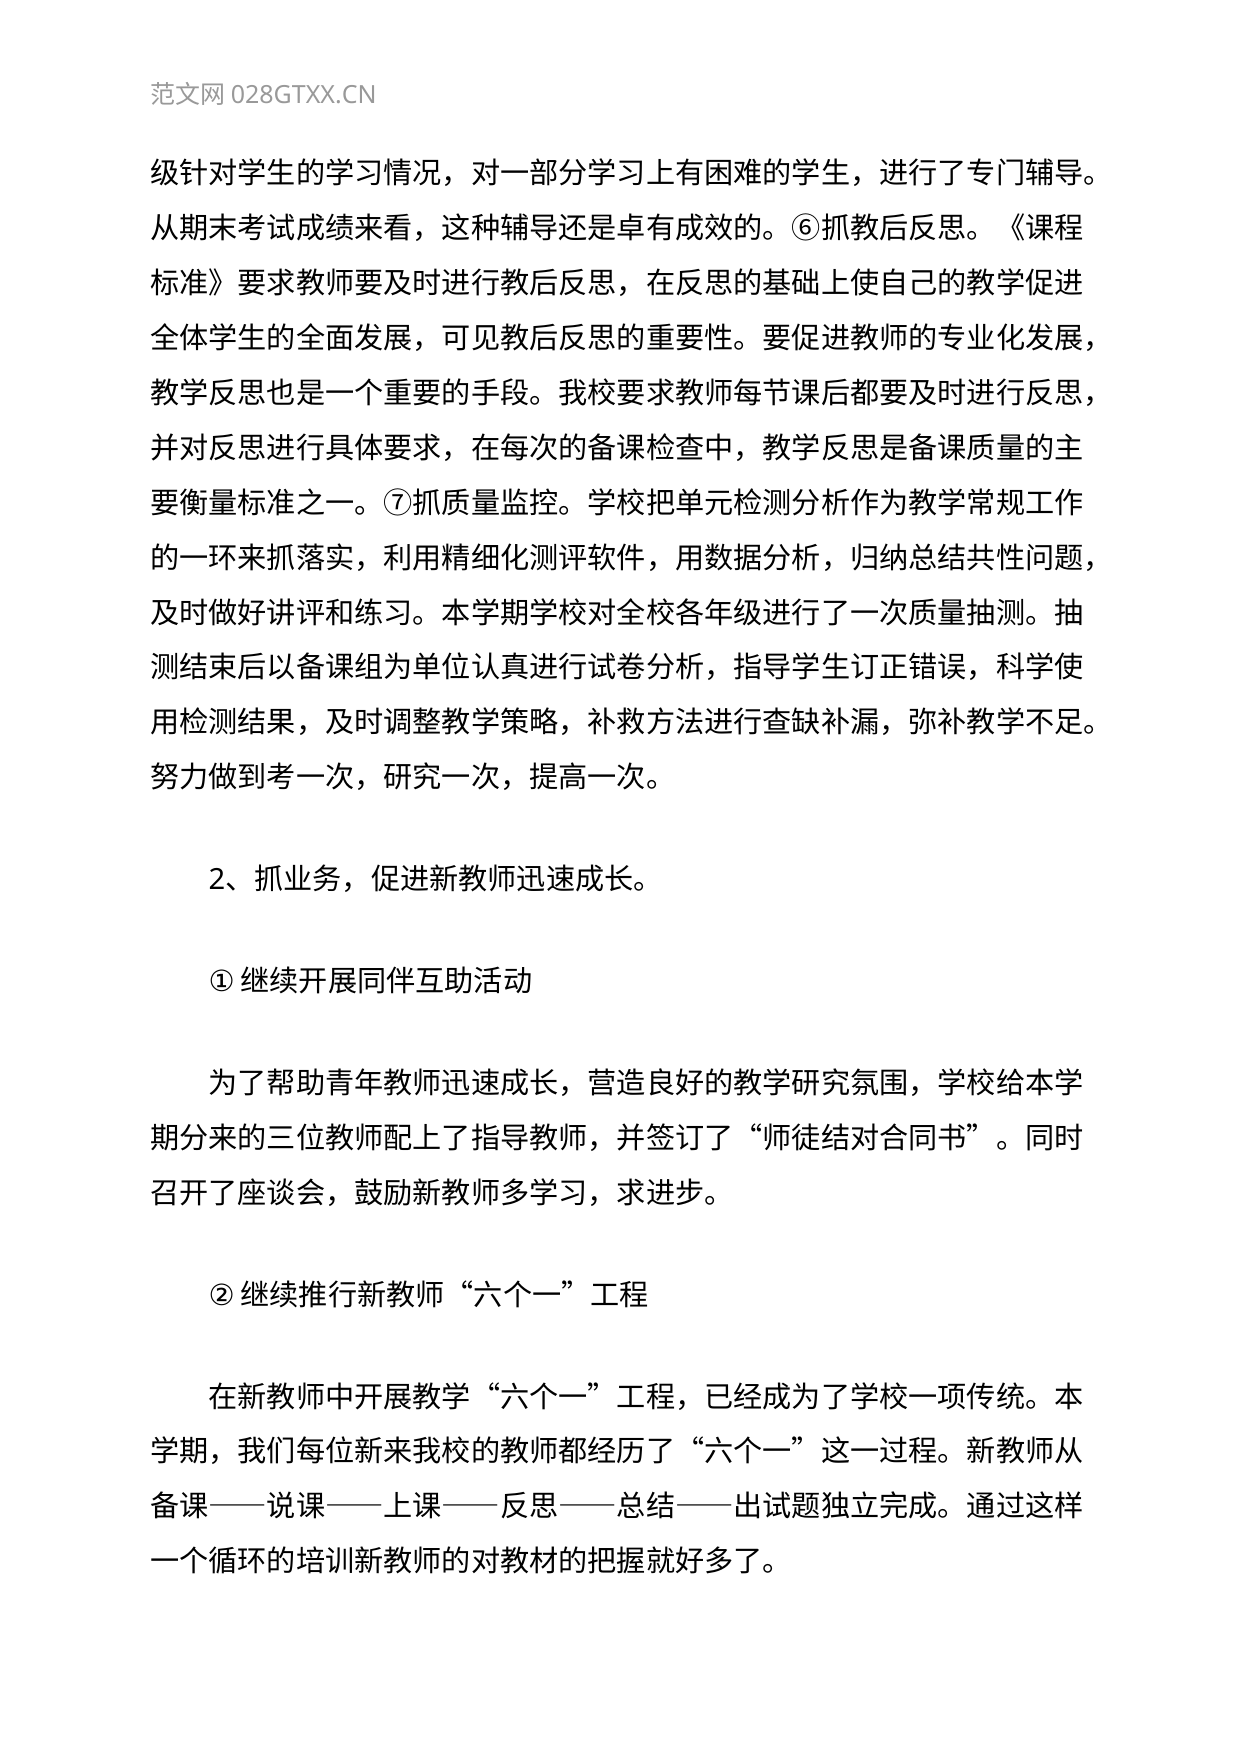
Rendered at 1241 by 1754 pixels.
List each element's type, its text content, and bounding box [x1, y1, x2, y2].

text 在新教师中开展教学“六个一”工程，已经成为了学校一项传统。本学期，我们每位新来我校的教师都经历了“六个一”这一过程。新教师从备课——说课——上课——反思——总结——出试题独立完成。通过这样一个循环的培训新教师的对教材的把握就好多了。 [150, 1373, 1090, 1580]
text ②继续推行新教师“六个一”工程 [150, 1271, 1090, 1313]
text ①继续开展同伴互助活动 [150, 958, 1090, 1000]
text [150, 150, 1090, 796]
text 2、抓业务，促进新教师迅速成长。 [150, 856, 1090, 898]
text 为了帮助青年教师迅速成长，营造良好的教学研究氛围，学校给本学期分来的三位教师配上了指导教师，并签订了“师徒结对合同书”。同时召开了座谈会，鼓励新教师多学习，求进步。 [150, 1059, 1090, 1212]
